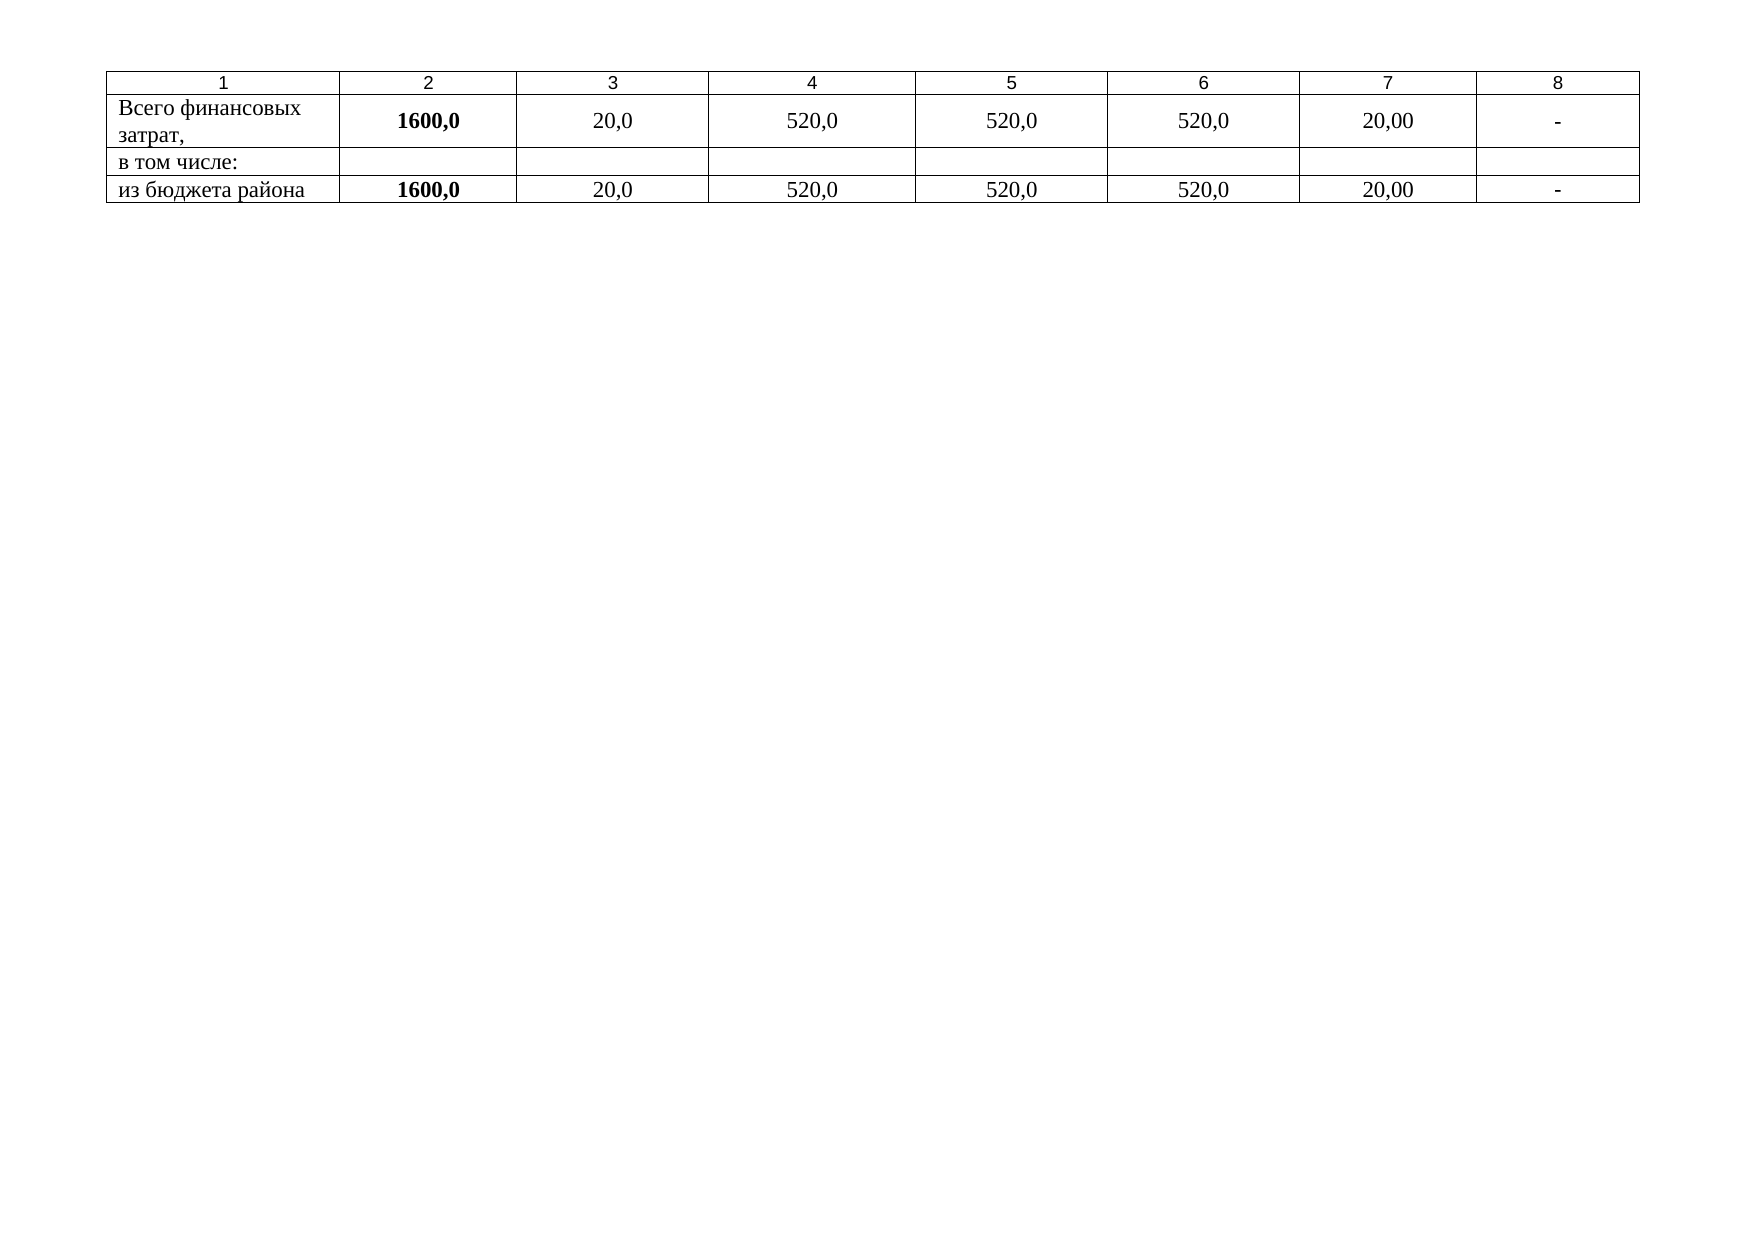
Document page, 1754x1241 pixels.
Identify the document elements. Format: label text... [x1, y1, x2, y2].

table_cell 1 [107, 72, 339, 93]
table_cell 20,0 [517, 176, 708, 202]
table_cell 20,00 [1300, 176, 1476, 202]
table_cell 6 [1108, 72, 1299, 93]
table_cell [1108, 148, 1299, 174]
table_cell 20,0 [517, 95, 708, 147]
table_cell 8 [1477, 72, 1639, 93]
table_cell 20,00 [1300, 95, 1476, 147]
table_cell 7 [1300, 72, 1476, 93]
table_cell 5 [916, 72, 1107, 93]
table_cell [1477, 148, 1639, 174]
table_cell [517, 148, 708, 174]
table_cell [916, 148, 1107, 174]
table_cell [340, 148, 516, 174]
table_cell 2 [340, 72, 516, 93]
table_cell [1300, 148, 1476, 174]
table_cell в том числе: [107, 148, 339, 174]
table_cell 1600,0 [340, 176, 516, 202]
table_cell 520,0 [916, 95, 1107, 147]
table_cell - [1477, 95, 1639, 147]
table_cell 520,0 [1108, 95, 1299, 147]
table_cell 3 [517, 72, 708, 93]
table_cell - [1477, 176, 1639, 202]
table_cell 4 [709, 72, 915, 93]
table_cell 520,0 [1108, 176, 1299, 202]
table_cell из бюджета района [107, 176, 339, 202]
table_cell Всего финансовых затрат, [107, 95, 339, 147]
table_cell [709, 148, 915, 174]
table_cell 520,0 [709, 176, 915, 202]
table_cell 520,0 [916, 176, 1107, 202]
table_cell 520,0 [709, 95, 915, 147]
table_cell 1600,0 [340, 95, 516, 147]
